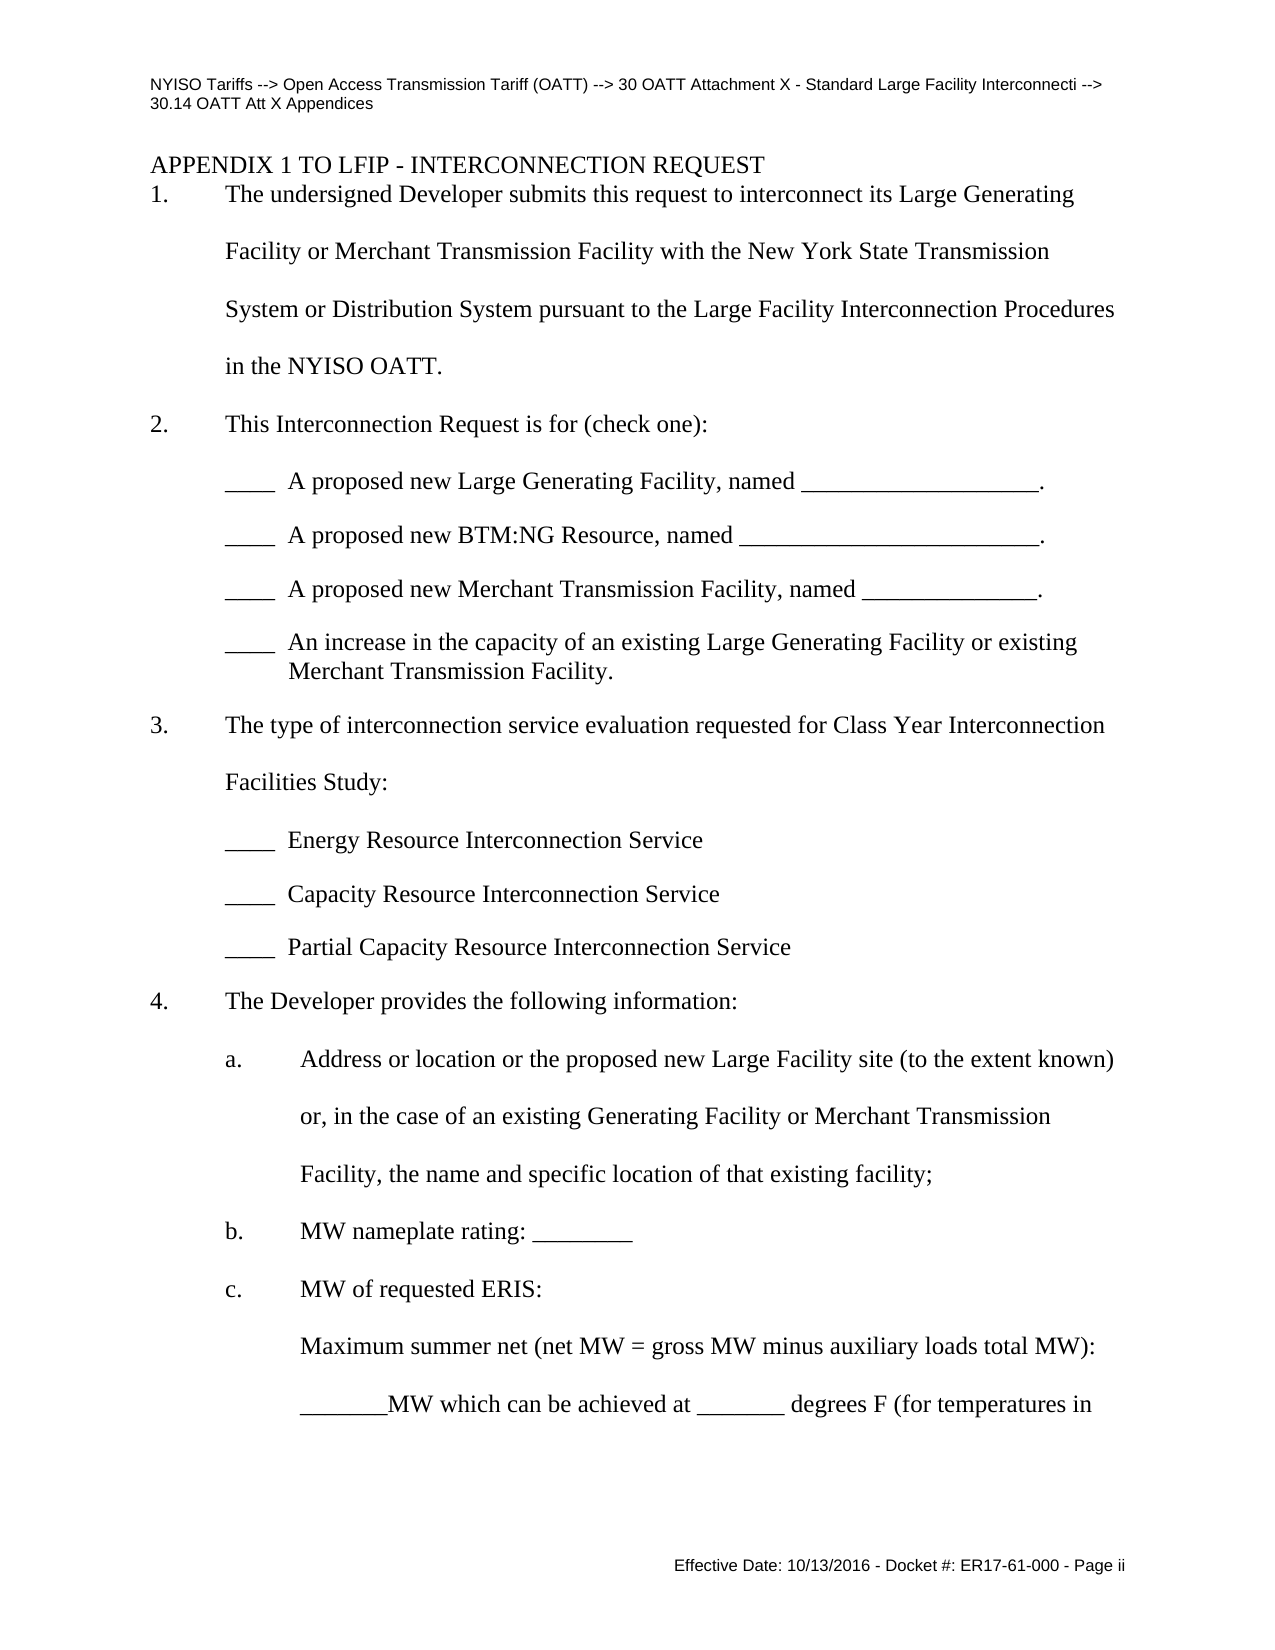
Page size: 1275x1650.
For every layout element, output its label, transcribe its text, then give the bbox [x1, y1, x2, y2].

text ____ Partial Capacity Resource Interconnection Service [225, 932, 1125, 961]
text ____ An increase in the capacity of an existing Large Generating Facility or existing Merchant Transmission Facility. [225, 627, 1125, 685]
subtitle 30.14 AppendicesAPPENDIX 1 TO LFIP - INTERCONNECTION REQUEST [150, 150, 1125, 179]
text ____ A proposed new Merchant Transmission Facility, named ______________. [225, 574, 1125, 602]
text 4. The Developer provides the following information: [150, 986, 1125, 1015]
text c. MW of requested ERIS: [225, 1274, 1125, 1302]
text ____ Capacity Resource Interconnection Service [225, 879, 1125, 907]
text ____ A proposed new Large Generating Facility, named ___________________. [225, 466, 1125, 495]
text 2. This Interconnection Request is for (check one): [150, 409, 1125, 437]
text b. MW nameplate rating: ________ [225, 1216, 1125, 1245]
text 3. The type of interconnection service evaluation requested for Class Year Interconnection Facilities Study: [150, 710, 1125, 796]
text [225, 1331, 1125, 1417]
text 1. The undersigned Developer submits this request to interconnect its Large Generating Facility or Merchant Transmission Facility with the New York State Transmission System or Distribution System pursuant to the Large Facility Interconnection Procedures in the NYISO OATT. [150, 179, 1125, 380]
text ____ Energy Resource Interconnection Service [225, 825, 1125, 854]
text ____ A proposed new BTM:NG Resource, named ________________________. [225, 520, 1125, 549]
text a. Address or location or the proposed new Large Facility site (to the extent known) or, in the case of an existing Generating Facility or Merchant Transmission Facility, the name and specific location of that existing facility; [225, 1044, 1125, 1187]
